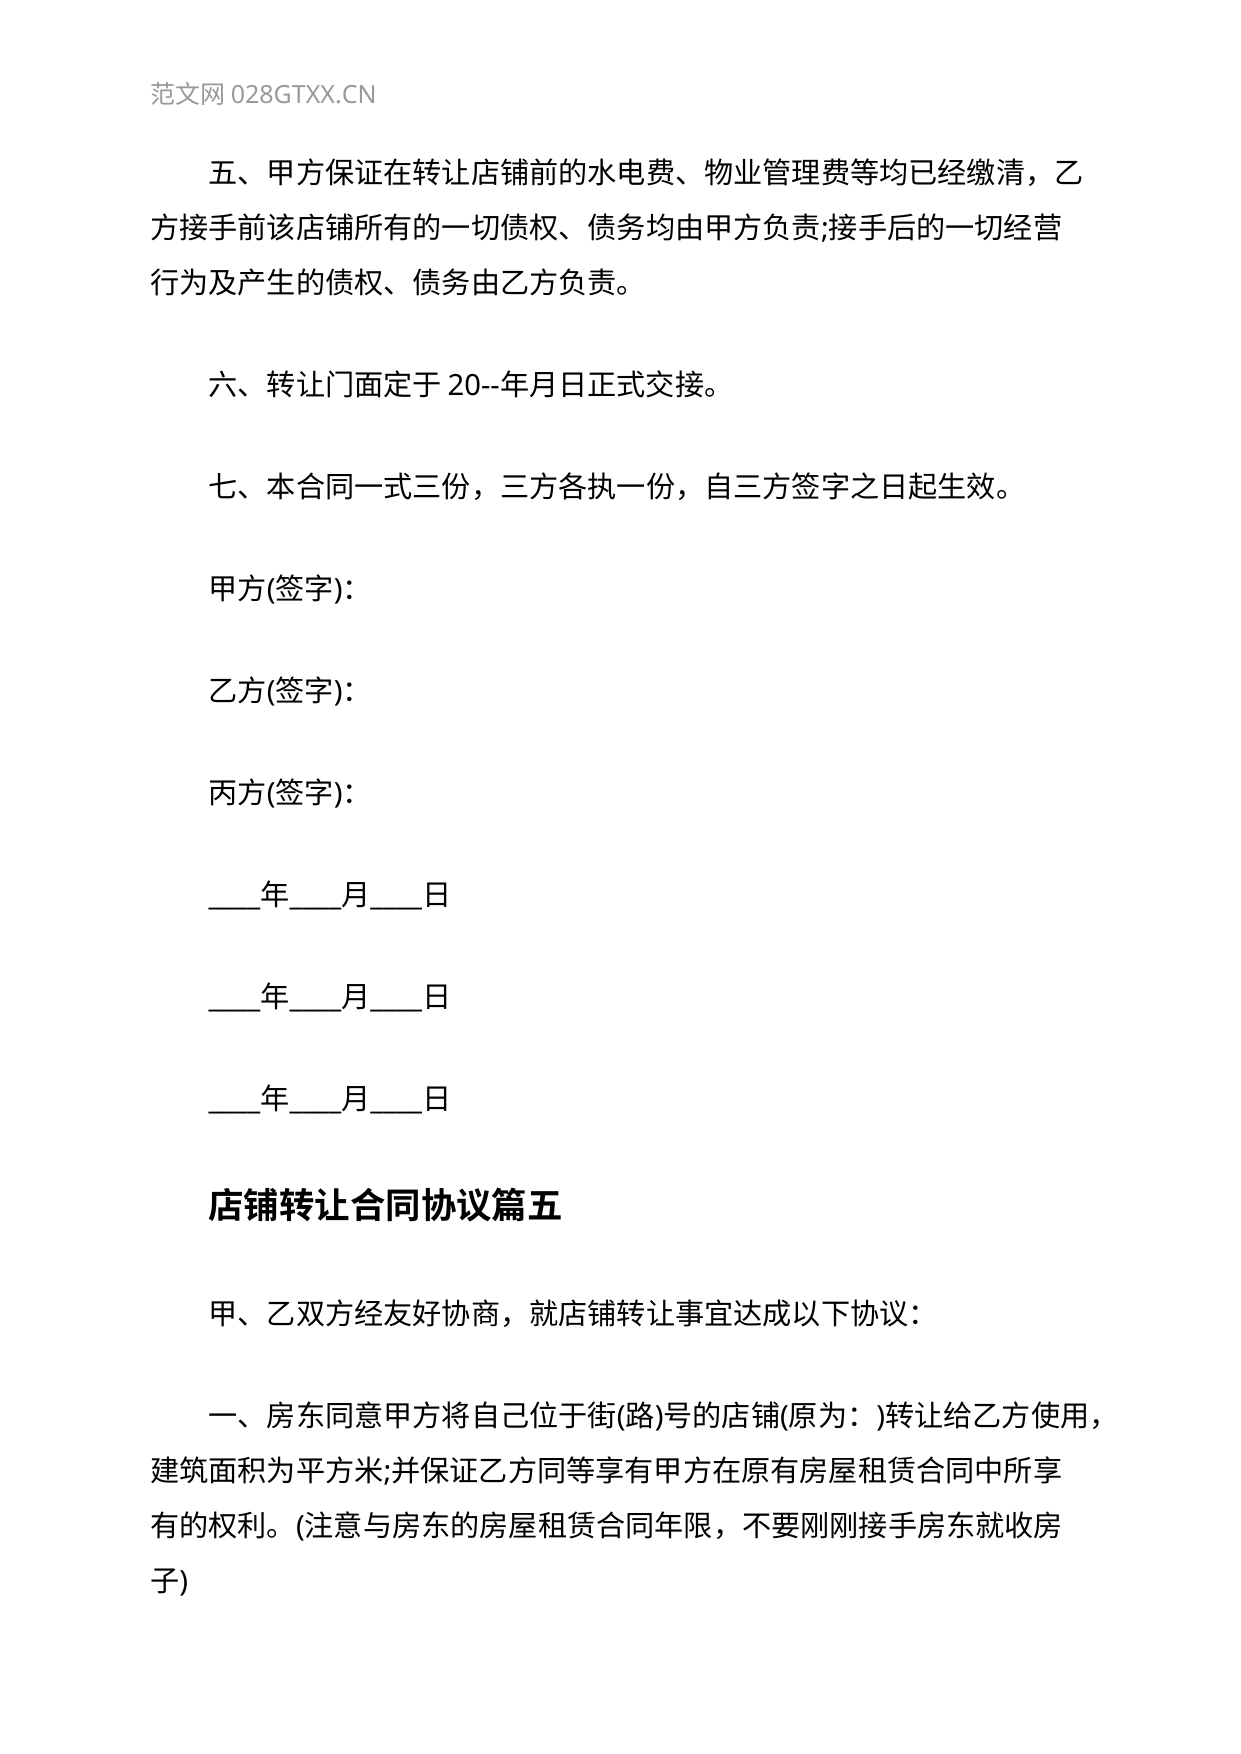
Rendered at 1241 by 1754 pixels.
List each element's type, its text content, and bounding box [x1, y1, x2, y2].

text 七、本合同一式三份，三方各执一份，自三方签字之日起生效。 [150, 464, 1090, 506]
text 甲方(签字)： [150, 565, 1090, 608]
text 一、房东同意甲方将自己位于街(路)号的店铺(原为：)转让给乙方使用，建筑面积为平方米;并保证乙方同等享有甲方在原有房屋租赁合同中所享有的权利。(注意与房东的房屋租赁合同年限，不要刚刚接手房东就收房子) [150, 1392, 1090, 1600]
text ____年____月____日 [150, 973, 1090, 1016]
text ____年____月____日 [150, 871, 1090, 914]
text 丙方(签字)： [150, 769, 1090, 812]
text 六、转让门面定于20--年月日正式交接。 [150, 362, 1090, 404]
text 店铺转让合同协议篇五 [150, 1177, 1090, 1228]
text 五、甲方保证在转让店铺前的水电费、物业管理费等均已经缴清，乙方接手前该店铺所有的一切债权、债务均由甲方负责;接手后的一切经营行为及产生的债权、债务由乙方负责。 [150, 150, 1090, 302]
text 乙方(签字)： [150, 667, 1090, 710]
text 甲、乙双方经友好协商，就店铺转让事宜达成以下协议： [150, 1291, 1090, 1333]
text ____年____月____日 [150, 1075, 1090, 1118]
